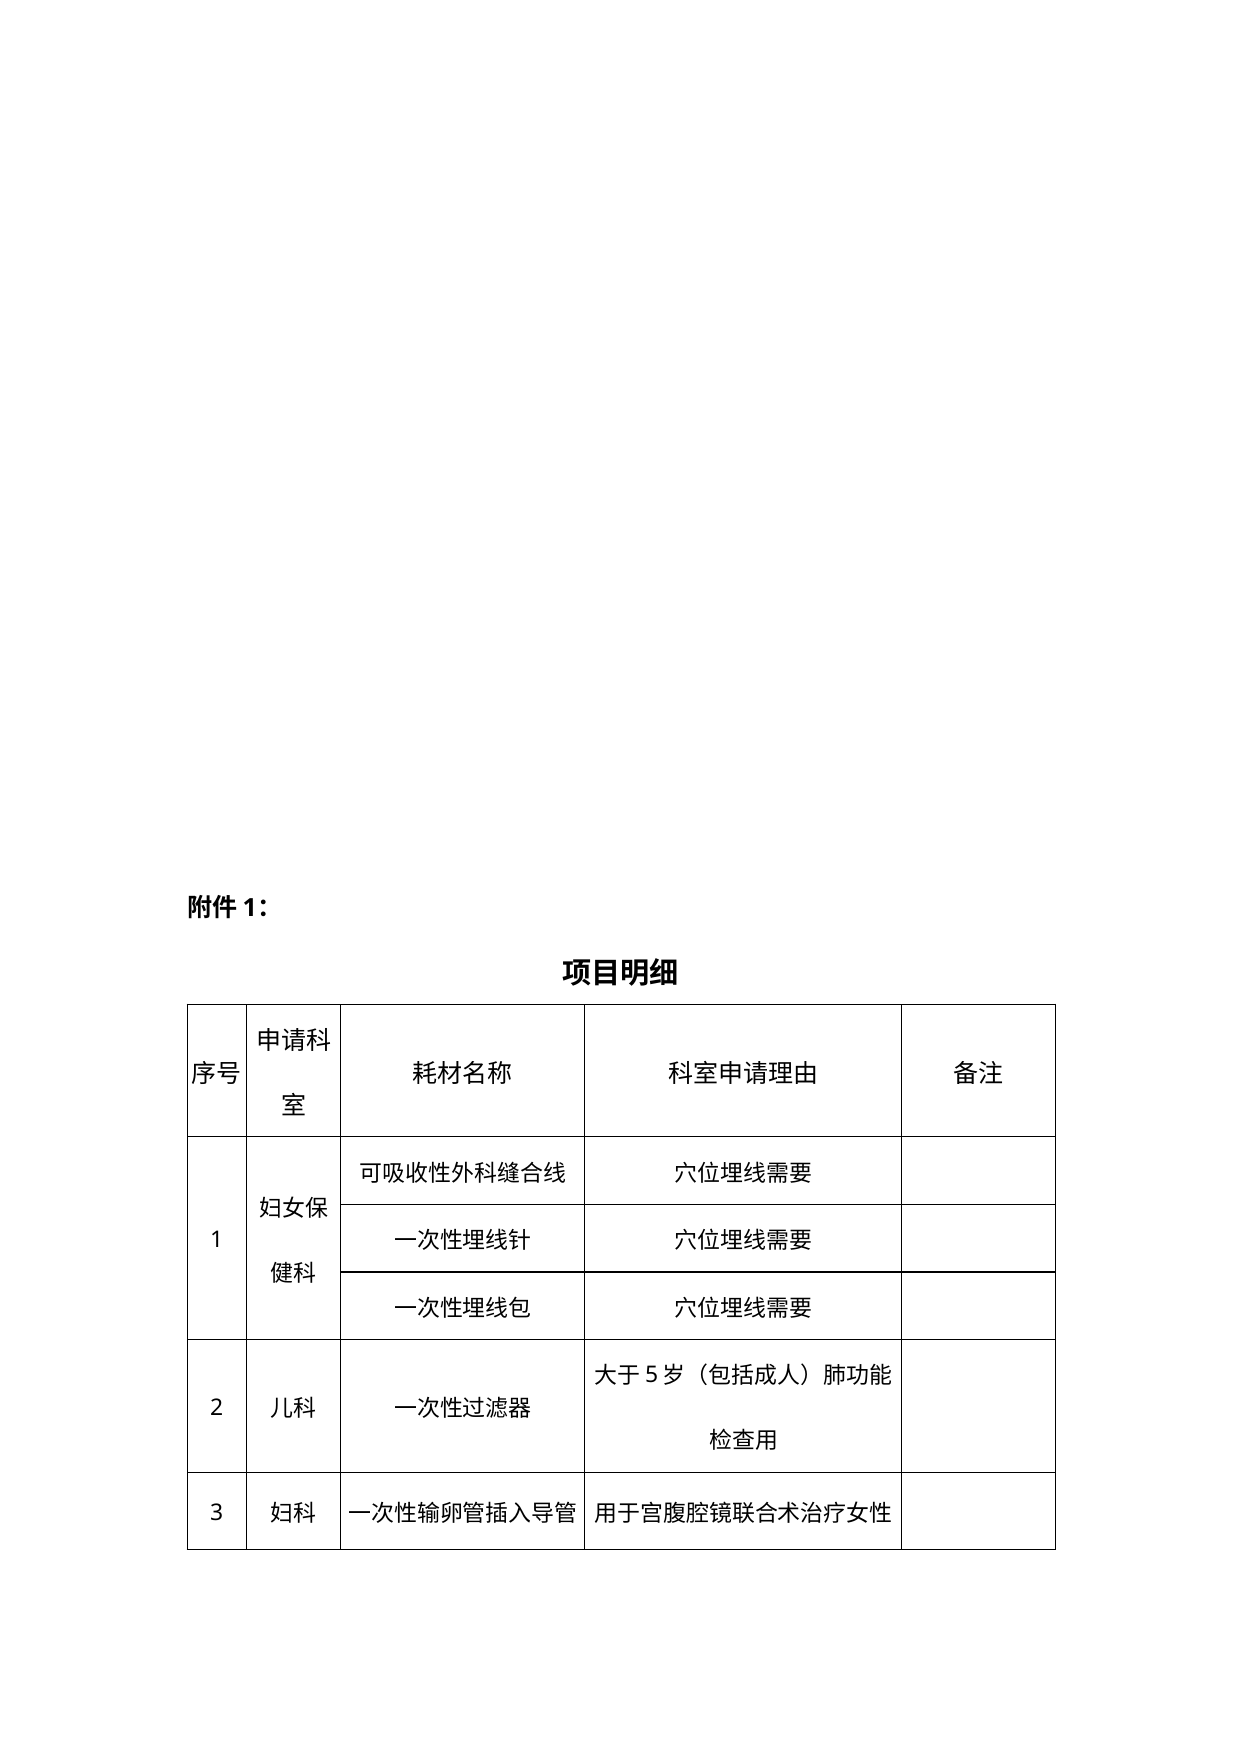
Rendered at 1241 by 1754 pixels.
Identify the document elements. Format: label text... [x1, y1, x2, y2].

table_cell [902, 1340, 1055, 1472]
table_header 申请科室 [247, 1005, 340, 1136]
table_cell 穴位埋线需要 [585, 1205, 901, 1271]
table_header 备注 [902, 1005, 1055, 1136]
table_cell [902, 1205, 1055, 1271]
table_cell 大于5岁（包括成人）肺功能检查用 [585, 1340, 901, 1472]
text 附件1： [187, 873, 1053, 938]
table_cell [902, 1473, 1055, 1549]
table_cell 穴位埋线需要 [585, 1273, 901, 1339]
table_cell 一次性过滤器 [341, 1340, 584, 1472]
table_cell 穴位埋线需要 [585, 1137, 901, 1204]
table_cell 一次性输卵管插入导管 [341, 1473, 584, 1549]
table_cell 一次性埋线针 [341, 1205, 584, 1271]
table_cell [902, 1273, 1055, 1339]
table_cell 一次性埋线包 [341, 1273, 584, 1339]
table_cell 可吸收性外科缝合线 [341, 1137, 584, 1204]
table_header 耗材名称 [341, 1005, 584, 1136]
table_header 序号 [188, 1005, 246, 1136]
table_cell 3 [188, 1473, 246, 1549]
table_cell 1 [188, 1137, 246, 1339]
table_cell 妇科 [247, 1473, 340, 1549]
table_header 科室申请理由 [585, 1005, 901, 1136]
table_cell 儿科 [247, 1340, 340, 1472]
table_cell 2 [188, 1340, 246, 1472]
table_cell 妇女保健科 [247, 1137, 340, 1339]
table_cell 用于宫腹腔镜联合术治疗女性不孕不育症 [585, 1473, 901, 1549]
text 项目明细 [187, 938, 1053, 1003]
table_cell [902, 1137, 1055, 1204]
